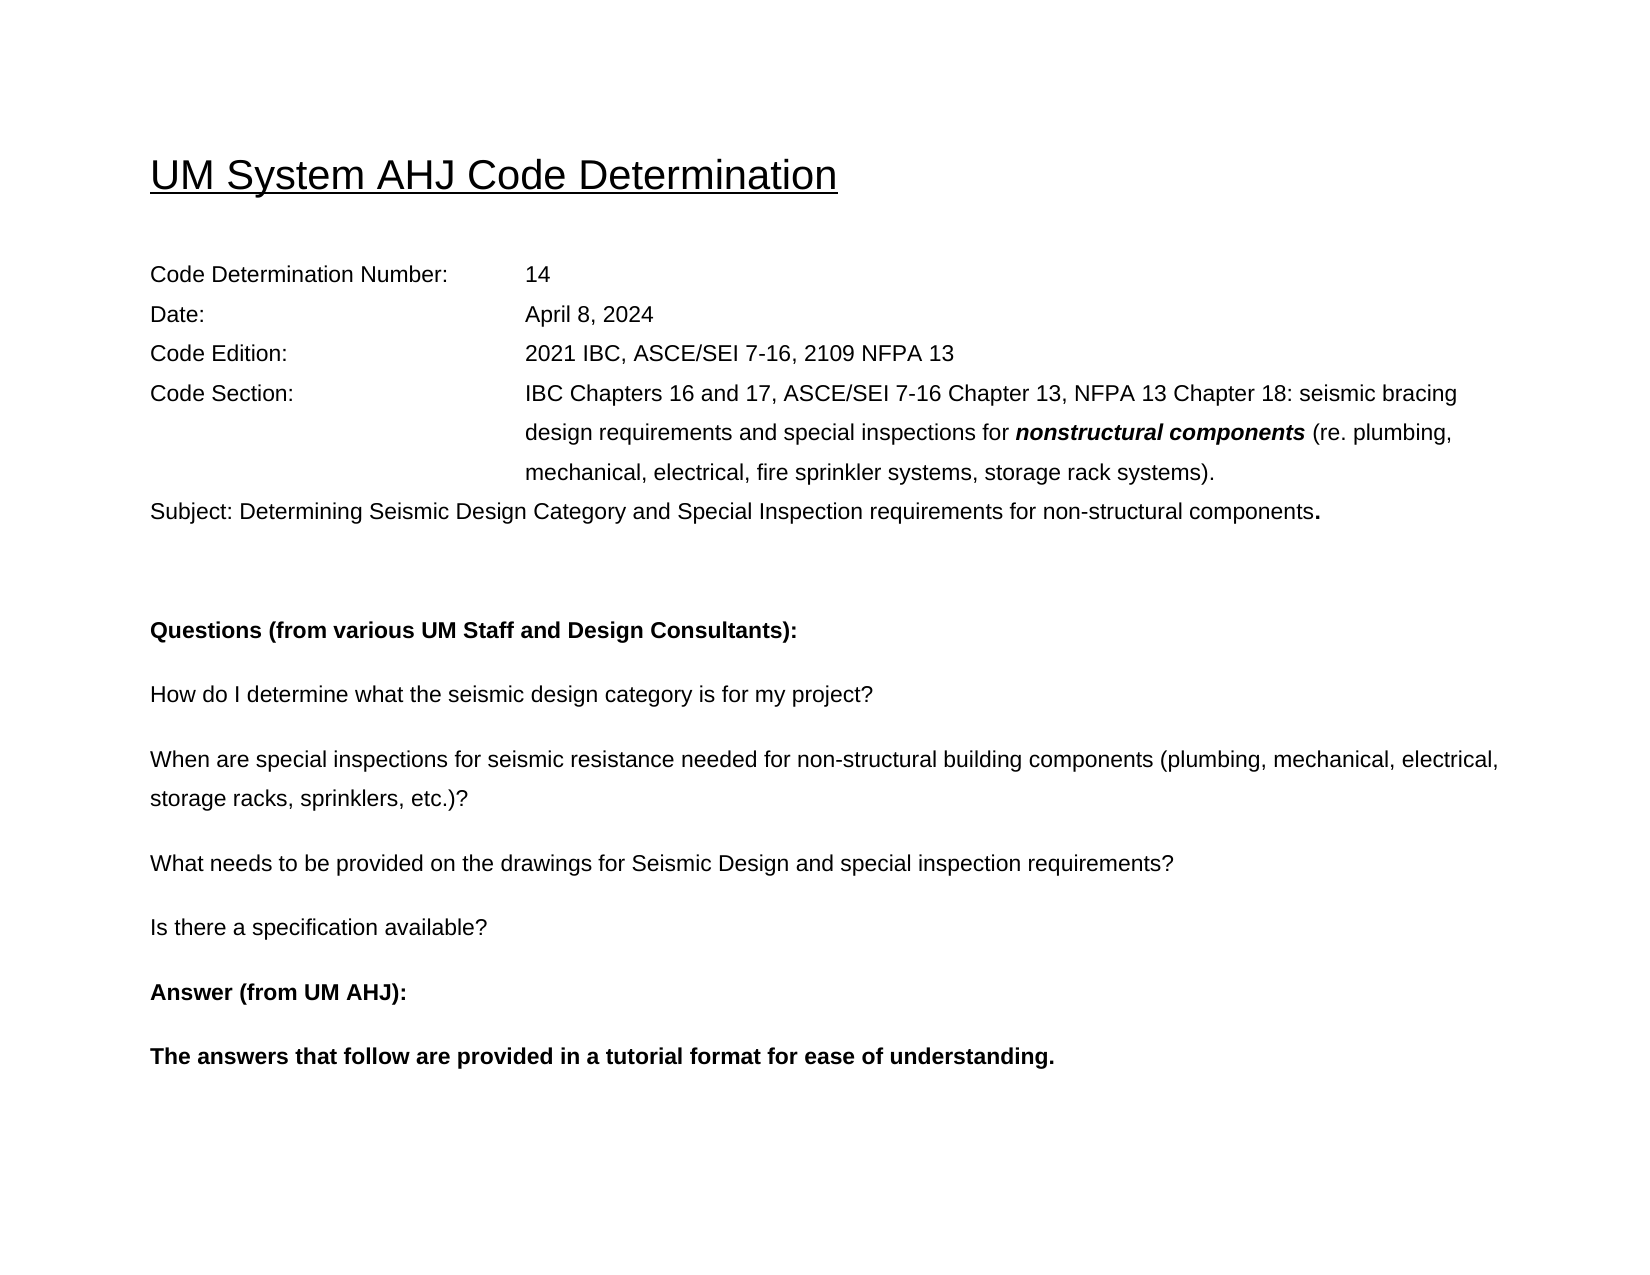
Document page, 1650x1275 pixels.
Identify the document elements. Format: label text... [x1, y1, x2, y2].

text The answers that follow are provided in a tutorial format for ease of understanding. [150, 1043, 1500, 1069]
text How do I determine what the seismic design category is for my project? [150, 681, 1500, 707]
text Code Section: IBC Chapters 16 and 17, ASCE/SEI 7-16 Chapter 13, NFPA 13 Chapter 18: seismic bracing design requirements and special inspections for nonstructural components (re. plumbing, mechanical, electrical, fire sprinkler systems, storage rack systems). [150, 380, 1500, 485]
text Is there a specification available? [150, 914, 1500, 940]
text Code Edition: 2021 IBC, ASCE/SEI 7-16, 2109 NFPA 13 [150, 340, 1500, 367]
text Code Determination Number: 14 [150, 261, 1500, 288]
text What needs to be provided on the drawings for Seismic Design and special inspection requirements? [150, 849, 1500, 876]
text When are special inspections for seismic resistance needed for non-structural building components (plumbing, mechanical, electrical, storage racks, sprinklers, etc.)? [150, 746, 1500, 811]
text Date: April 8, 2024 [150, 301, 1500, 327]
text Questions (from various UM Staff and Design Consultants): [150, 617, 1500, 643]
text UM System AHJ Code Determination [150, 150, 1500, 198]
text Subject: Determining Seismic Design Category and Special Inspection requirements for non-structural components. [150, 498, 1500, 524]
text Answer (from UM AHJ): [150, 978, 1500, 1005]
